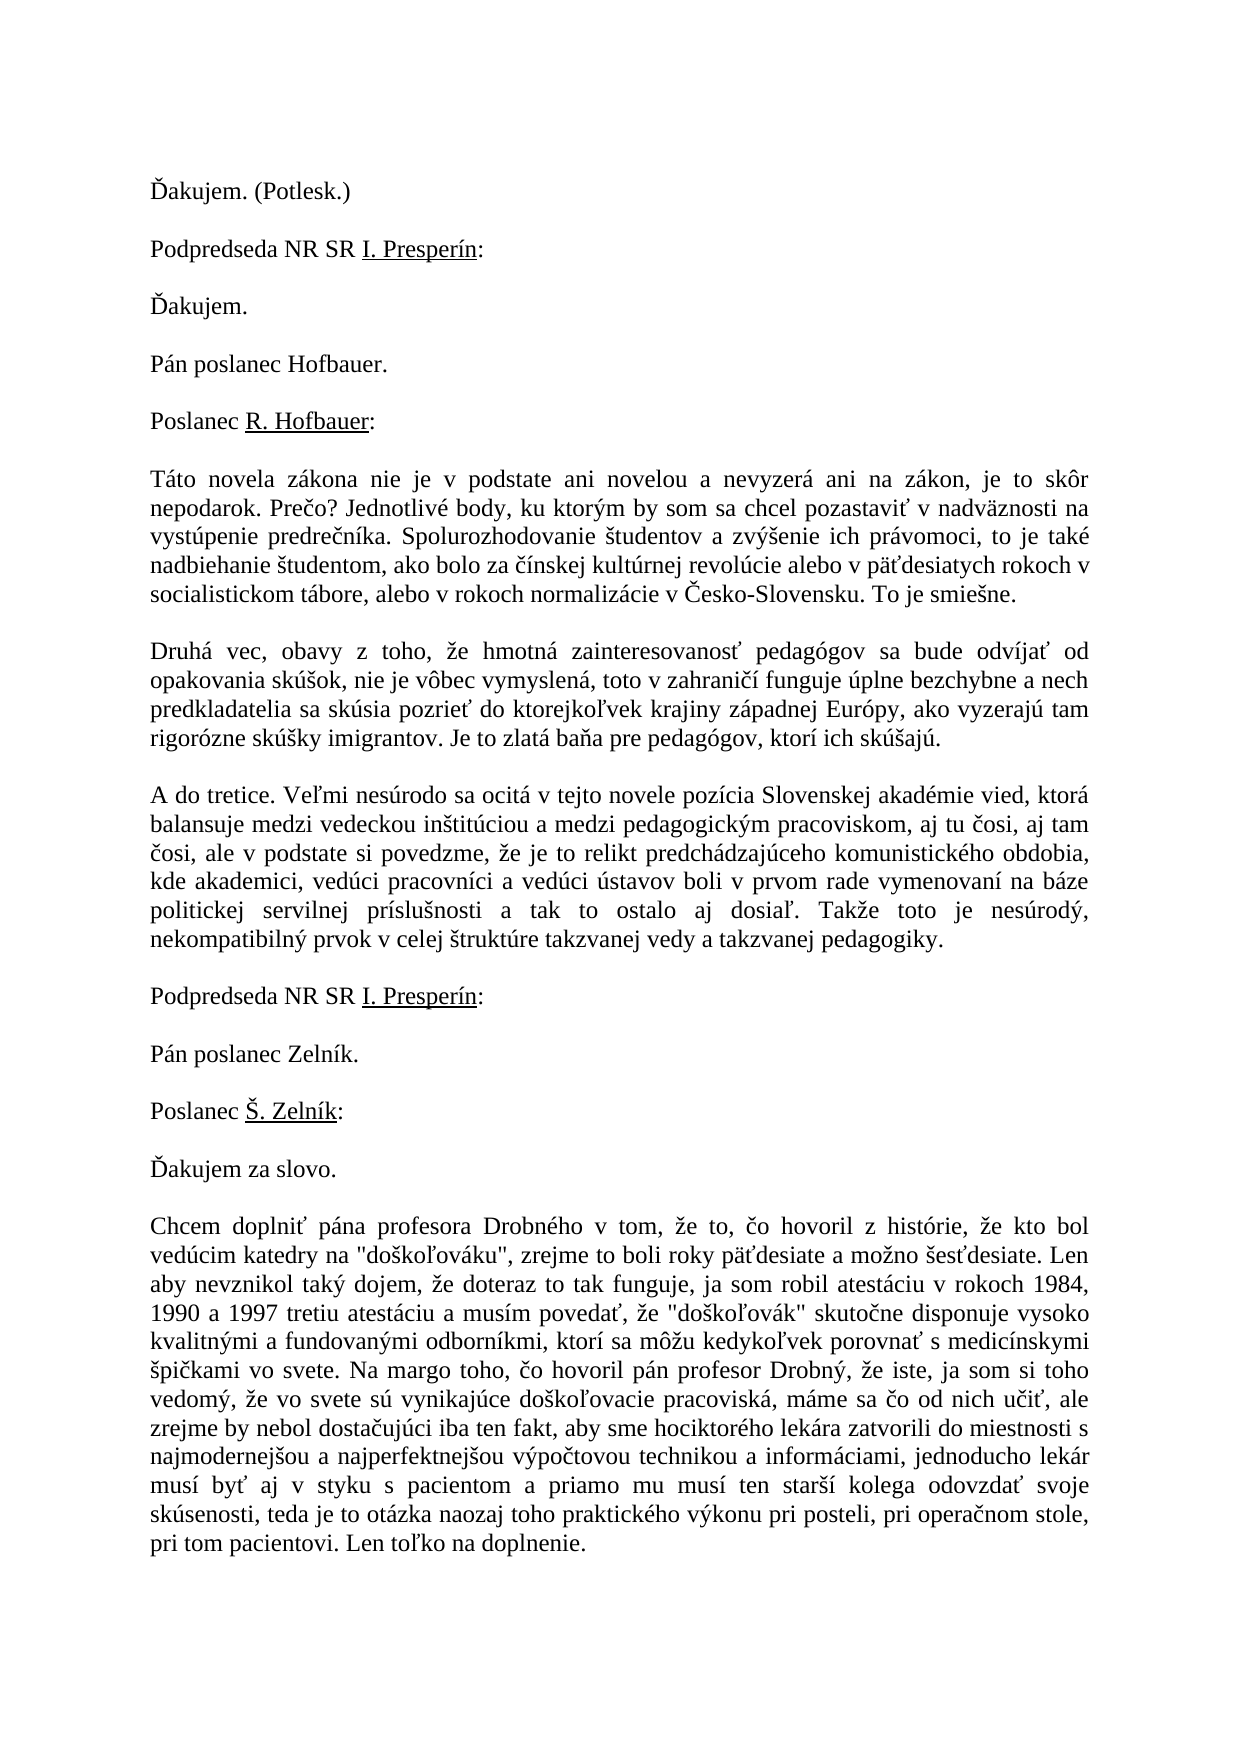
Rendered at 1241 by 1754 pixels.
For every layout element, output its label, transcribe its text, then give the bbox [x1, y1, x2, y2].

text Ďakujem za slovo. [150, 1154, 1090, 1183]
text Druhá vec, obavy z toho, že hmotná zainteresovanosť pedagógov sa bude odvíjať od opakovania skúšok, nie je vôbec vymyslená, toto v zahraničí funguje úplne bezchybne a nech predkladatelia sa skúsia pozrieť do ktorejkoľvek krajiny západnej Európy, ako vyzerajú tam rigorózne skúšky imigrantov. Je to zlatá baňa pre pedagógov, ktorí ich skúšajú. [150, 636, 1090, 751]
text Chcem doplniť pána profesora Drobného v tom, že to, čo hovoril z histórie, že kto bol vedúcim katedry na "doškoľováku", zrejme to boli roky päťdesiate a možno šesťdesiate. Len aby nevznikol taký dojem, že doteraz to tak funguje, ja som robil atestáciu v rokoch 1984, 1990 a 1997 tretiu atestáciu a musím povedať, že "doškoľovák" skutočne disponuje vysoko kvalitnými a fundovanými odborníkmi, ktorí sa môžu kedykoľvek porovnať s medicínskymi špičkami vo svete. Na margo toho, čo hovoril pán profesor Drobný, že iste, ja som si toho vedomý, že vo svete sú vynikajúce doškoľovacie pracoviská, máme sa čo od nich učiť, ale zrejme by nebol dostačujúci iba ten fakt, aby sme hociktorého lekára zatvorili do miestnosti s najmodernejšou a najperfektnejšou výpočtovou technikou a informáciami, jednoducho lekár musí byť aj v styku s pacientom a priamo mu musí ten starší kolega odovzdať svoje skúsenosti, teda je to otázka naozaj toho praktického výkonu pri posteli, pri operačnom stole, pri tom pacientovi. Len toľko na doplnenie. [150, 1211, 1090, 1556]
text A do tretice. Veľmi nesúrodo sa ocitá v tejto novele pozícia Slovenskej akadémie vied, ktorá balansuje medzi vedeckou inštitúciou a medzi pedagogickým pracoviskom, aj tu čosi, aj tam čosi, ale v podstate si povedzme, že je to relikt predchádzajúceho komunistického obdobia, kde akademici, vedúci pracovníci a vedúci ústavov boli v prvom rade vymenovaní na báze politickej servilnej príslušnosti a tak to ostalo aj dosiaľ. Takže toto je nesúrodý, nekompatibilný prvok v celej štruktúre takzvanej vedy a takzvanej pedagogiky. [150, 780, 1090, 953]
text Ďakujem. (Potlesk.) [150, 176, 1090, 205]
text Táto novela zákona nie je v podstate ani novelou a nevyzerá ani na zákon, je to skôr nepodarok. Prečo? Jednotlivé body, ku ktorým by som sa chcel pozastaviť v nadväznosti na vystúpenie predrečníka. Spolurozhodovanie študentov a zvýšenie ich právomoci, to je také nadbiehanie študentom, ako bolo za čínskej kultúrnej revolúcie alebo v päťdesiatych rokoch v socialistickom tábore, alebo v rokoch normalizácie v Česko-Slovensku. To je smiešne. [150, 464, 1090, 608]
text Podpredseda NR SR I. Presperín: [150, 981, 1090, 1010]
text Ďakujem. [150, 291, 1090, 320]
text Pán poslanec Zelník. [150, 1039, 1090, 1068]
text Poslanec Š. Zelník: [150, 1096, 1090, 1125]
text Podpredseda NR SR I. Presperín: [150, 234, 1090, 263]
text Poslanec R. Hofbauer: [150, 406, 1090, 435]
text Pán poslanec Hofbauer. [150, 349, 1090, 378]
